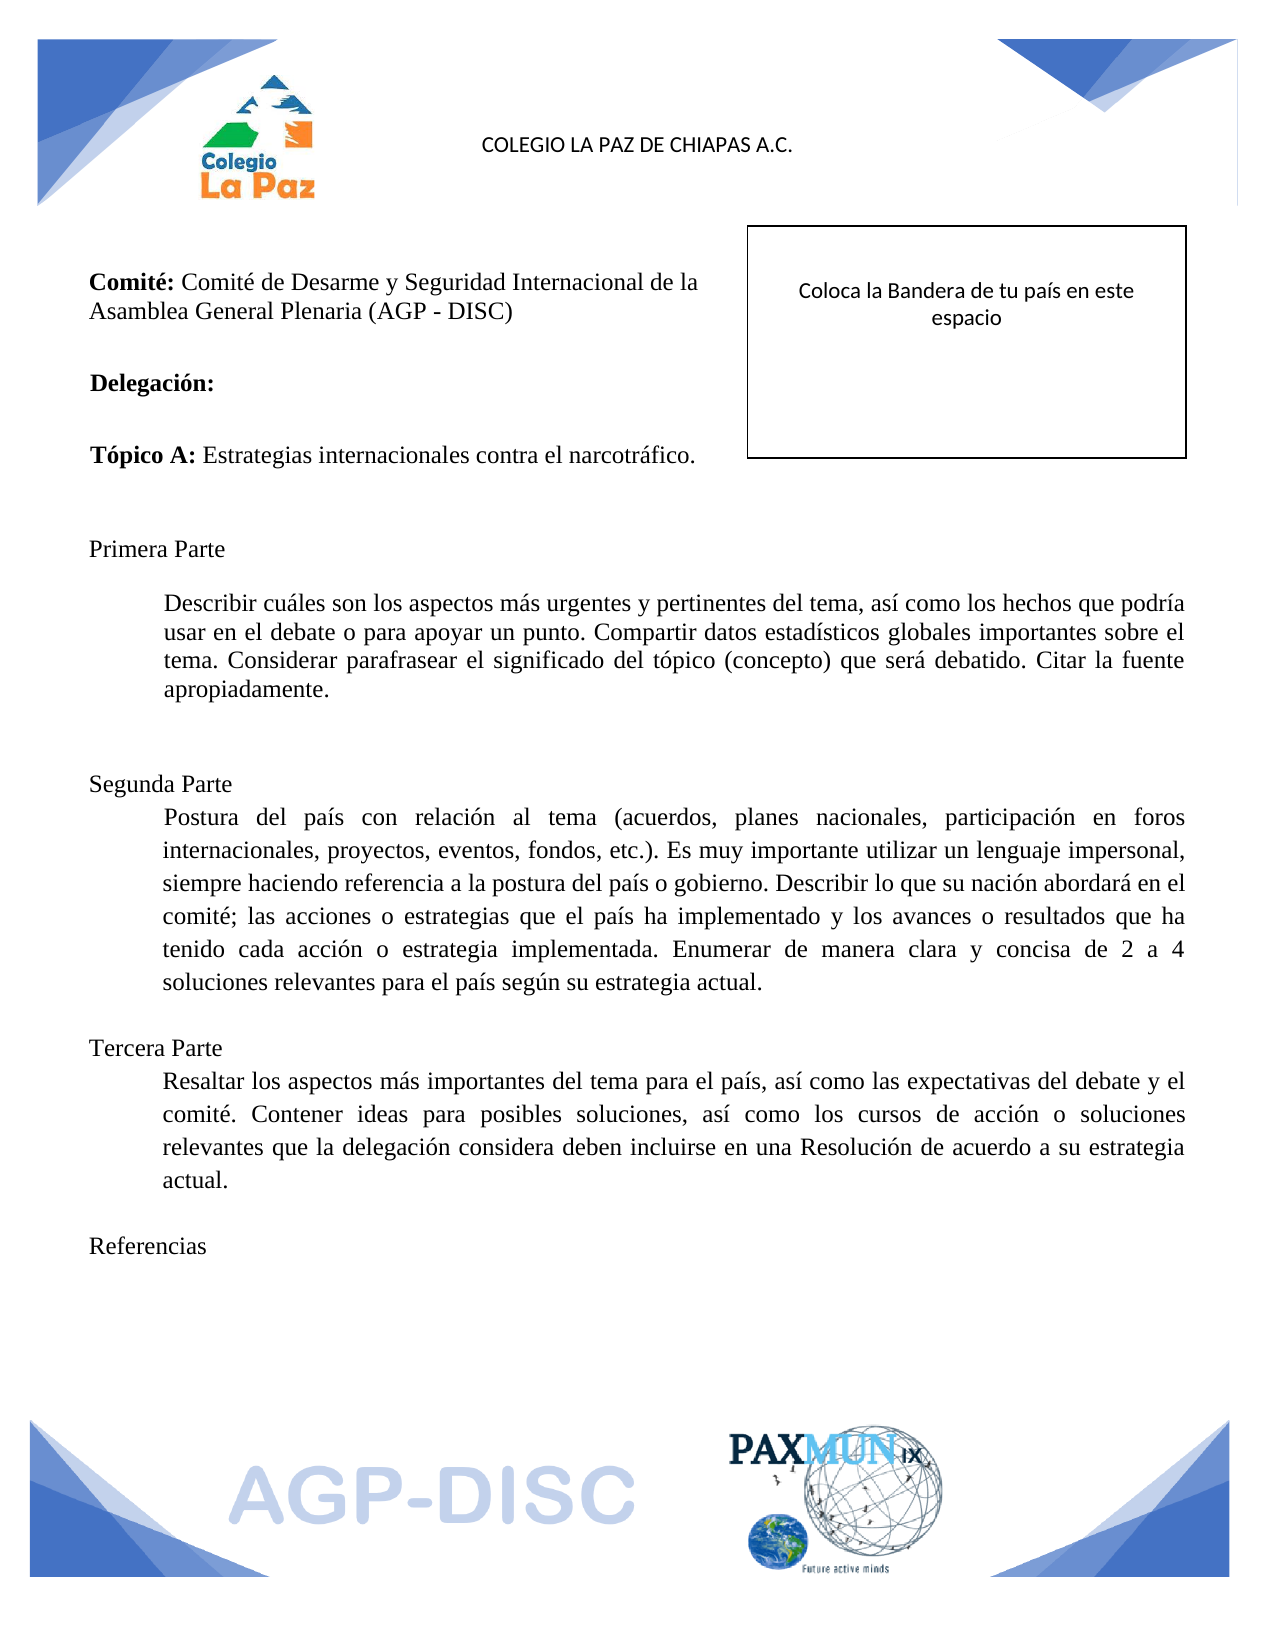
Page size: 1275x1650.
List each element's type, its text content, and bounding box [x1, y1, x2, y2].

picture [29, 1420, 1230, 1577]
text Delegación: [90, 368, 747, 397]
text Segunda Parte [89, 769, 1186, 798]
picture [995, 38, 1238, 207]
text Tópico A: Estrategias internacionales contra el narcotráfico. [90, 440, 1186, 469]
text Resaltar los aspectos más importantes del tema para el país, así como las expectativas del debate y el comité. Contener ideas para posibles soluciones, así como los cursos de acción o soluciones relevantes que la delegación considera deben incluirse en una Resolución de acuerdo a su estrategia actual. [162, 1066, 1186, 1194]
picture [37, 39, 315, 208]
text Tercera Parte [89, 1033, 1186, 1062]
text Referencias [89, 1231, 1186, 1260]
text Comité: Comité de Desarme y Seguridad Internacional de la Asamblea General Plenaria (AGP - DISC) [89, 267, 747, 325]
text Describir cuáles son los aspectos más urgentes y pertinentes del tema, así como los hechos que podría usar en el debate o para apoyar un punto. Compartir datos estadísticos globales importantes sobre el tema. Considerar parafrasear el significado del tópico (concepto) que será debatido. Citar la fuente apropiadamente. [164, 588, 1186, 703]
text Primera Parte [89, 534, 1186, 563]
text Postura del país con relación al tema (acuerdos, planes nacionales, participación en foros internacionales, proyectos, eventos, fondos, etc.). Es muy importante utilizar un lenguaje impersonal, siempre haciendo referencia a la postura del país o gobierno. Describir lo que su nación abordará en el comité; las acciones o estrategias que el país ha implementado y los avances o resultados que ha tenido cada acción o estrategia implementada. Enumerar de manera clara y concisa de 2 a 4 soluciones relevantes para el país según su estrategia actual. [162, 802, 1186, 996]
